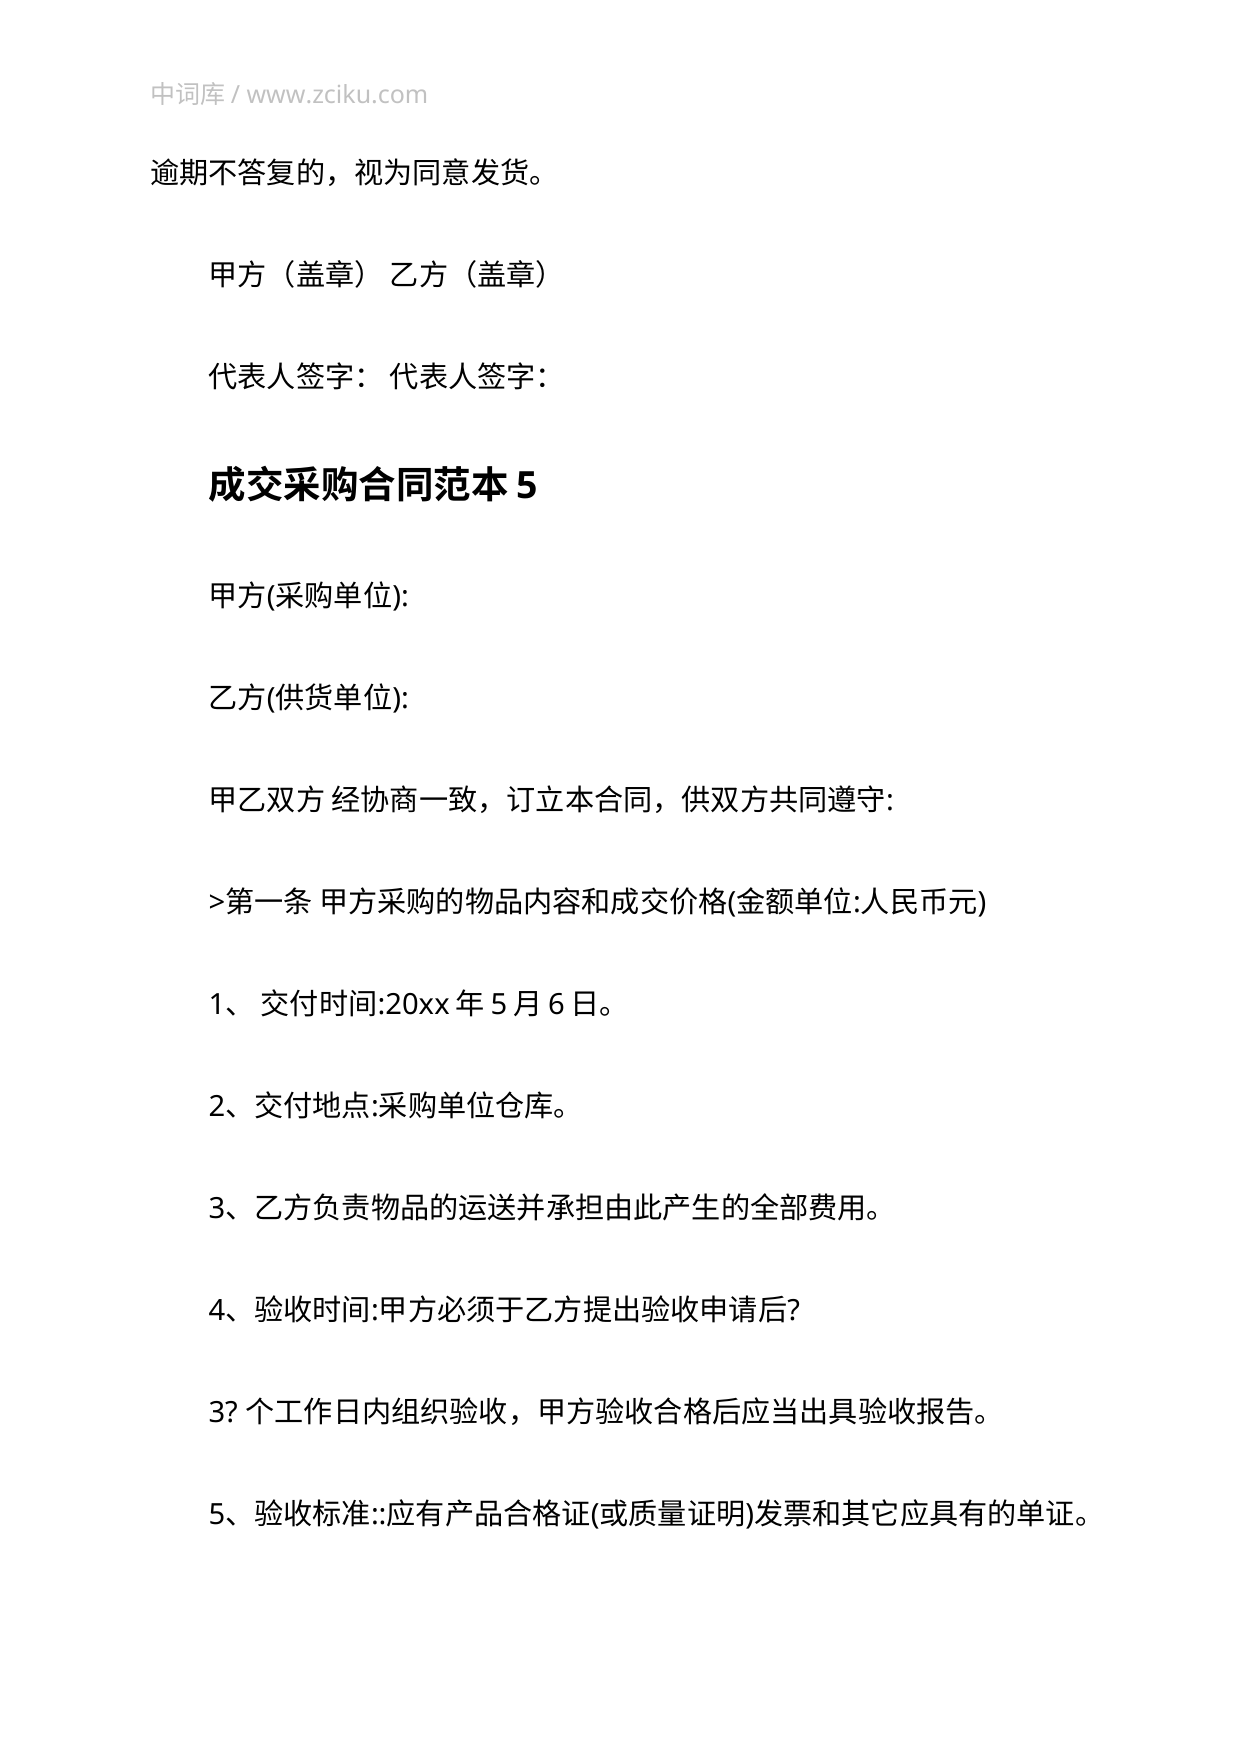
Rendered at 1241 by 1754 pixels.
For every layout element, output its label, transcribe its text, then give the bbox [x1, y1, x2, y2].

text 4、验收时间:甲方必须于乙方提出验收申请后? [150, 1287, 1090, 1329]
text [150, 150, 1090, 192]
text 乙方(供货单位): [150, 675, 1090, 717]
text 甲方（盖章） 乙方（盖章） [150, 252, 1090, 294]
text 1、 交付时间:20xx年5月6日。 [150, 981, 1090, 1023]
text 甲方(采购单位): [150, 573, 1090, 615]
text 代表人签字： 代表人签字： [150, 353, 1090, 396]
text 成交采购合同范本5 [150, 455, 1090, 510]
text 3? 个工作日内组织验收，甲方验收合格后应当出具验收报告。 [150, 1389, 1090, 1431]
text 3、乙方负责物品的运送并承担由此产生的全部费用。 [150, 1185, 1090, 1227]
text 5、验收标准::应有产品合格证(或质量证明)发票和其它应具有的单证。 [150, 1491, 1090, 1533]
text >第一条 甲方采购的物品内容和成交价格(金额单位:人民币元) [150, 879, 1090, 921]
text 2、交付地点:采购单位仓库。 [150, 1083, 1090, 1125]
text 甲乙双方 经协商一致，订立本合同，供双方共同遵守: [150, 777, 1090, 819]
